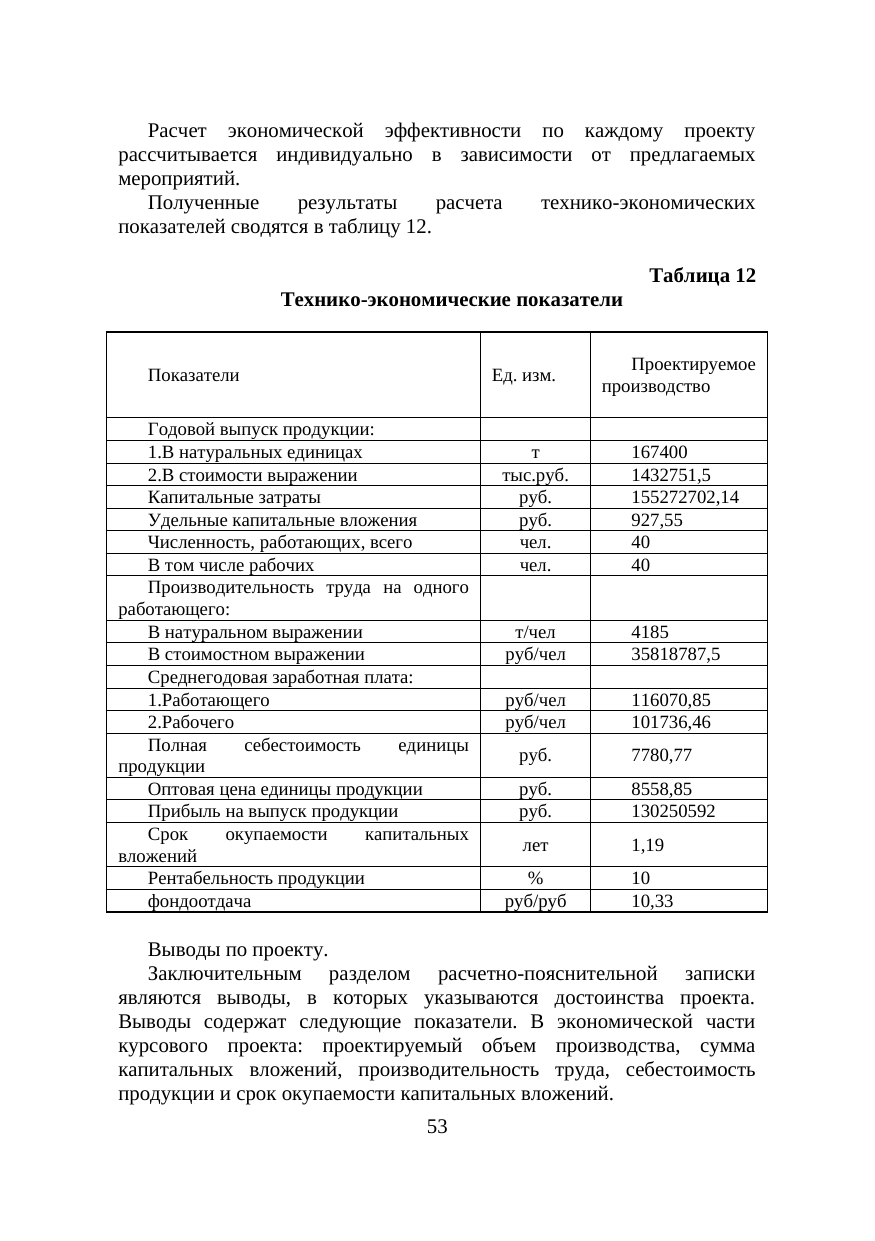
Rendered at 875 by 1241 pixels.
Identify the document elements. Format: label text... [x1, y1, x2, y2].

table_header Показатели [107, 333, 480, 417]
table_cell руб/чел [481, 711, 590, 733]
table_cell Рентабельность продукции [107, 867, 480, 889]
table_cell [591, 418, 767, 440]
table_cell Прибыль на выпуск продукции [107, 800, 480, 822]
table_cell Численность, работающих, всего [107, 531, 480, 553]
table_cell 4185 [591, 621, 767, 642]
table_header Проектируемое производство [591, 333, 767, 417]
table_cell % [481, 867, 590, 889]
table_cell 8558,85 [591, 778, 767, 799]
table_cell 1,19 [591, 823, 767, 866]
table_cell 130250592 [591, 800, 767, 822]
table_cell руб/чел [481, 643, 590, 665]
table_cell 927,55 [591, 509, 767, 530]
table_cell Срок окупаемости капитальных вложений [107, 823, 480, 866]
table_cell Производительность труда на одного работающего: [107, 576, 480, 619]
table_cell 2.В стоимости выражении [107, 464, 480, 485]
table_cell тыс.руб. [481, 464, 590, 485]
table_cell Капитальные затраты [107, 486, 480, 508]
table_cell руб. [481, 734, 590, 777]
table_cell 1432751,5 [591, 464, 767, 485]
table_cell лет [481, 823, 590, 866]
table_cell В том числе рабочих [107, 554, 480, 575]
table_cell т/чел [481, 621, 590, 642]
table_cell [481, 418, 590, 440]
table_cell Полная себестоимость единицы продукции [107, 734, 480, 777]
table_cell В натуральном выражении [107, 621, 480, 642]
table_cell [481, 666, 590, 687]
table_cell 116070,85 [591, 689, 767, 710]
table_cell чел. [481, 554, 590, 575]
text Выводы по проекту. [118, 936, 756, 961]
table_cell 40 [591, 554, 767, 575]
table_cell Удельные капитальные вложения [107, 509, 480, 530]
table_cell т [481, 441, 590, 462]
table_cell 167400 [591, 441, 767, 462]
table_cell Годовой выпуск продукции: [107, 418, 480, 440]
table_cell руб. [481, 509, 590, 530]
table_cell Среднегодовая заработная плата: [107, 666, 480, 687]
table_cell руб. [481, 800, 590, 822]
text Таблица 12 [118, 262, 756, 287]
text Расчет экономической эффективности по каждому проекту рассчитывается индивидуально в зависимости от предлагаемых мероприятий. [118, 118, 756, 190]
table_cell руб. [481, 486, 590, 508]
table_cell 155272702,14 [591, 486, 767, 508]
table_cell фондоотдача [107, 890, 480, 911]
table_cell 10 [591, 867, 767, 889]
table_cell 40 [591, 531, 767, 553]
table_cell 10,33 [591, 890, 767, 911]
table_cell [591, 666, 767, 687]
table_cell Оптовая цена единицы продукции [107, 778, 480, 799]
table_header Ед. изм. [481, 333, 590, 417]
table_cell руб/руб [481, 890, 590, 911]
text Технико-экономические показатели [118, 287, 756, 311]
table_cell чел. [481, 531, 590, 553]
table_cell [481, 576, 590, 619]
table_cell 1.В натуральных единицах [107, 441, 480, 462]
table_cell [591, 576, 767, 619]
text Полученные результаты расчета технико-экономических показателей сводятся в таблицу 12. [118, 190, 756, 238]
table_cell В стоимостном выражении [107, 643, 480, 665]
table_cell 2.Рабочего [107, 711, 480, 733]
table_cell 35818787,5 [591, 643, 767, 665]
table_cell 1.Работающего [107, 689, 480, 710]
table_cell 7780,77 [591, 734, 767, 777]
table_cell 101736,46 [591, 711, 767, 733]
text Заключительным разделом расчетно-пояснительной записки являются выводы, в которых указываются достоинства проекта. Выводы содержат следующие показатели. В экономической части курсового проекта: проектируемый объем производства, сумма капитальных вложений, производительность труда, себестоимость продукции и срок окупаемости капитальных вложений. [118, 961, 756, 1105]
table_cell руб/чел [481, 689, 590, 710]
table_cell руб. [481, 778, 590, 799]
